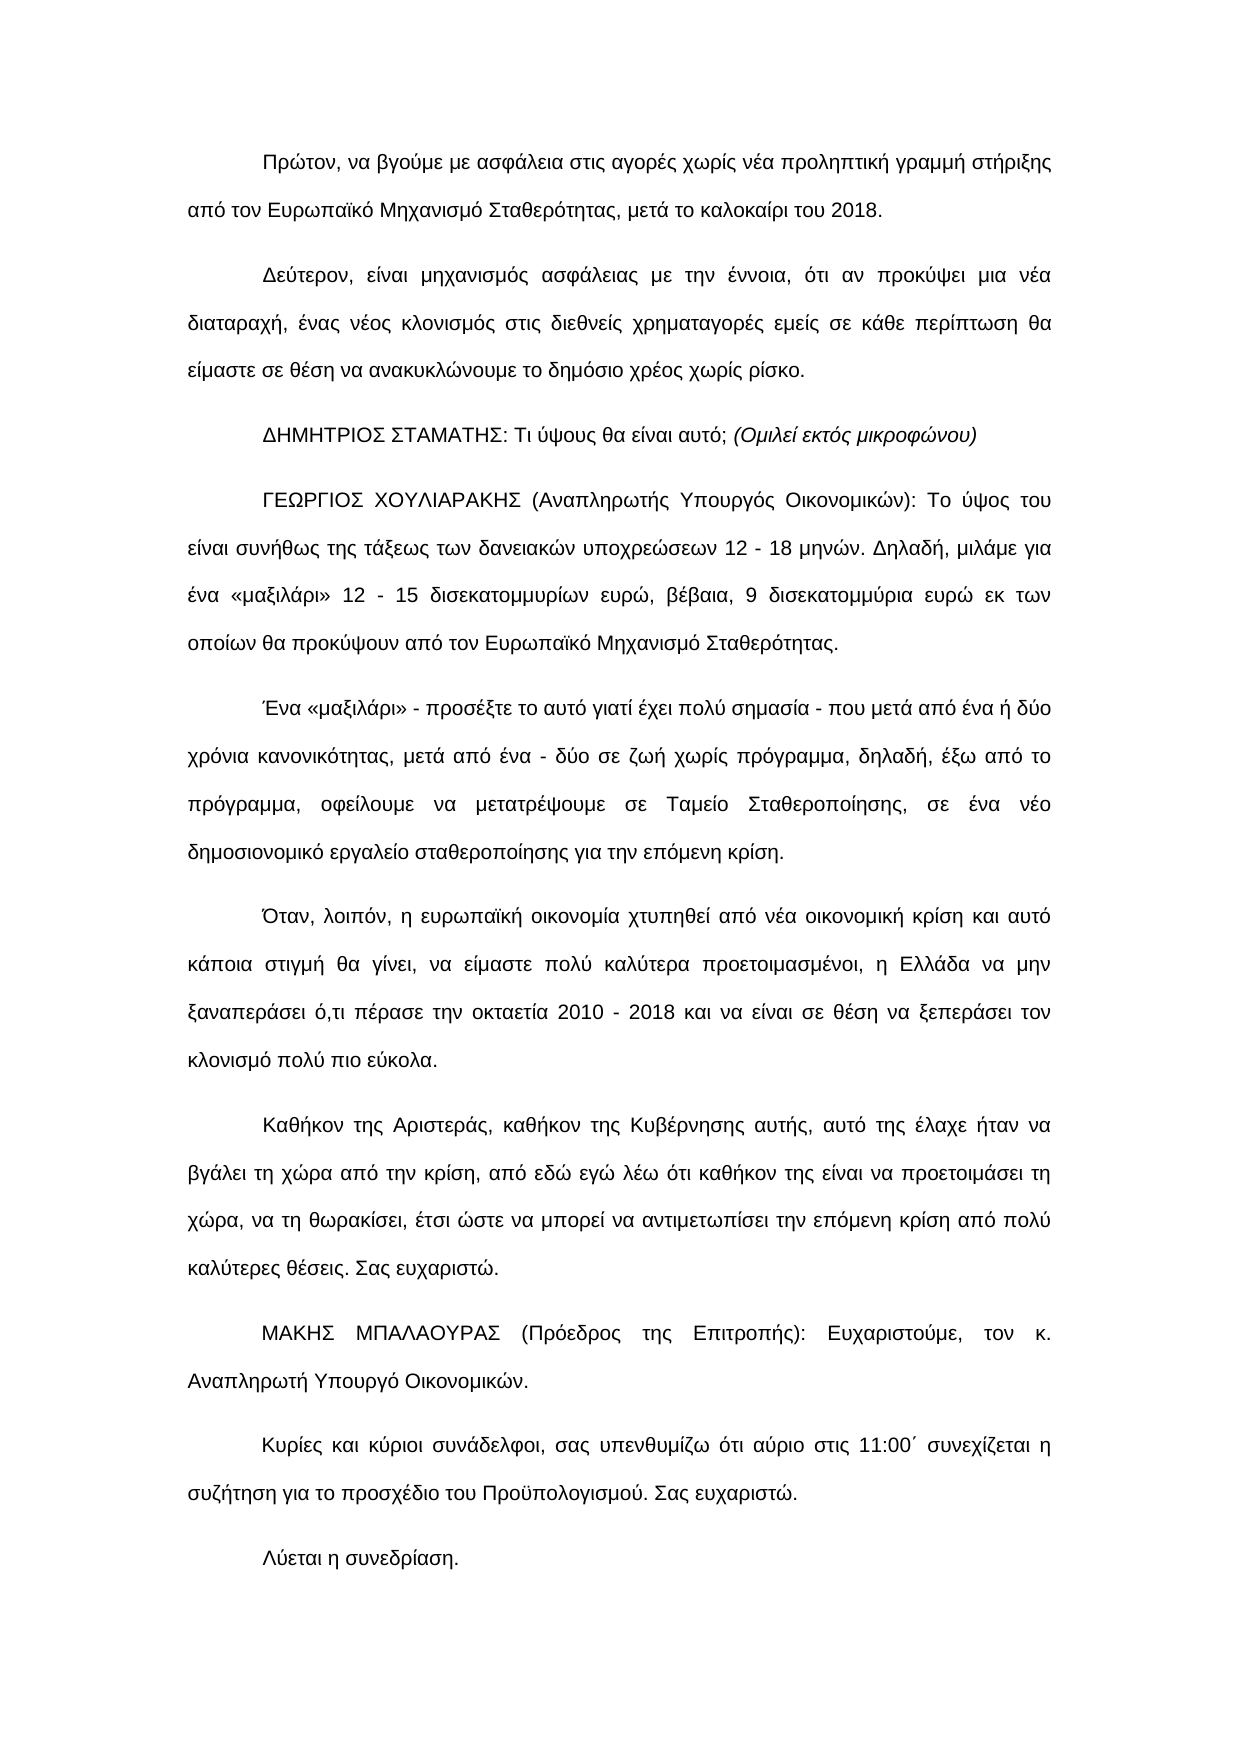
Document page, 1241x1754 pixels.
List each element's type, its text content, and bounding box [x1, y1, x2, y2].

text Καθήκον της Αριστεράς, καθήκον της Κυβέρνησης αυτής, αυτό της έλαχε ήταν να βγάλει τη χώρα από την κρίση, από εδώ εγώ λέω ότι καθήκον της είναι να προετοιμάσει τη χώρα, να τη θωρακίσει, έτσι ώστε να μπορεί να αντιμετωπίσει την επόμενη κρίση από πολύ καλύτερες θέσεις. Σας ευχαριστώ. [187, 1112, 1053, 1280]
text Κυρίες και κύριοι συνάδελφοι, σας υπενθυμίζω ότι αύριο στις 11:00΄ συνεχίζεται η συζήτηση για το προσχέδιο του Προϋπολογισμού. Σας ευχαριστώ. [187, 1433, 1053, 1505]
text ΔΗΜΗΤΡΙΟΣ ΣΤΑΜΑΤΗΣ: Τι ύψους θα είναι αυτό; (Ομιλεί εκτός μικροφώνου) [187, 423, 1053, 447]
text ΜΑΚΗΣ ΜΠΑΛΑΟΥΡΑΣ (Πρόεδρος της Επιτροπής): Ευχαριστούμε, τον κ. Αναπληρωτή Υπουργό Οικονομικών. [187, 1321, 1053, 1393]
text Δεύτερον, είναι μηχανισμός ασφάλειας με την έννοια, ότι αν προκύψει μια νέα διαταραχή, ένας νέος κλονισμός στις διεθνείς χρηματαγορές εμείς σε κάθε περίπτωση θα είμαστε σε θέση να ανακυκλώνουμε το δημόσιο χρέος χωρίς ρίσκο. [187, 262, 1053, 382]
text Όταν, λοιπόν, η ευρωπαϊκή οικονομία χτυπηθεί από νέα οικονομική κρίση και αυτό κάποια στιγμή θα γίνει, να είμαστε πολύ καλύτερα προετοιμασμένοι, η Ελλάδα να μην ξαναπεράσει ό,τι πέρασε την οκταετία 2010 - 2018 και να είναι σε θέση να ξεπεράσει τον κλονισμό πολύ πιο εύκολα. [187, 904, 1053, 1072]
text Ένα «μαξιλάρι» - προσέξτε το αυτό γιατί έχει πολύ σημασία - που μετά από ένα ή δύο χρόνια κανονικότητας, μετά από ένα - δύο σε ζωή χωρίς πρόγραμμα, δηλαδή, έξω από το πρόγραμμα, οφείλουμε να μετατρέψουμε σε Ταμείο Σταθεροποίησης, σε ένα νέο δημοσιονομικό εργαλείο σταθεροποίησης για την επόμενη κρίση. [187, 696, 1053, 863]
text ΓΕΩΡΓΙΟΣ ΧΟΥΛΙΑΡΑΚΗΣ (Αναπληρωτής Υπουργός Οικονομικών): Το ύψος του είναι συνήθως της τάξεως των δανειακών υποχρεώσεων 12 - 18 μηνών. Δηλαδή, μιλάμε για ένα «μαξιλάρι» 12 - 15 δισεκατομμυρίων ευρώ, βέβαια, 9 δισεκατομμύρια ευρώ εκ των οποίων θα προκύψουν από τον Ευρωπαϊκό Μηχανισμό Σταθερότητας. [187, 487, 1053, 655]
text Λύεται η συνεδρίαση. [187, 1546, 1053, 1570]
text Πρώτον, να βγούμε με ασφάλεια στις αγορές χωρίς νέα προληπτική γραμμή στήριξης από τον Ευρωπαϊκό Μηχανισμό Σταθερότητας, μετά το καλοκαίρι του 2018. [187, 150, 1053, 222]
